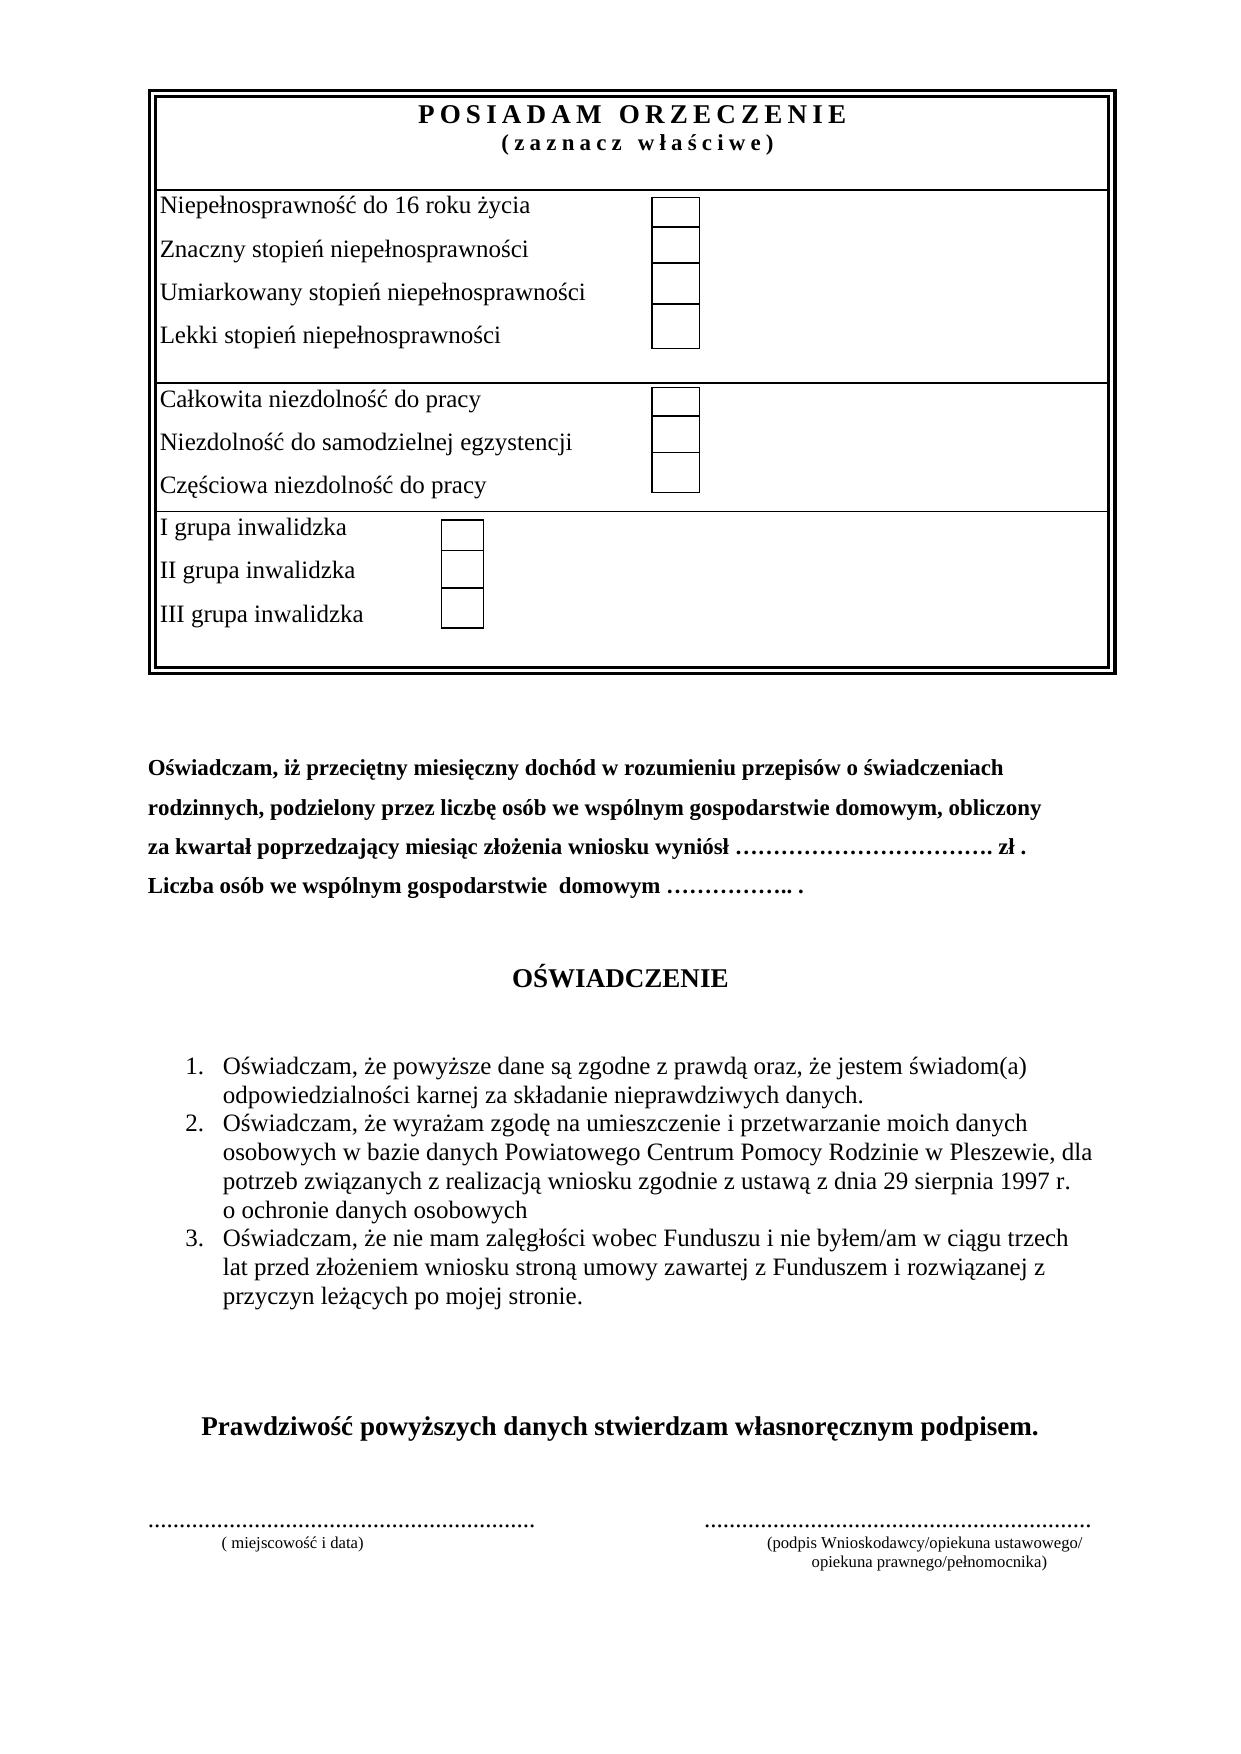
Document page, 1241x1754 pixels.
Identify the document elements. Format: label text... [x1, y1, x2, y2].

text .............................................................. .............................................................. [148, 1504, 1093, 1532]
list Oświadczam, że nie mam zalęgłości wobec Funduszu i nie byłem/am w ciągu trzech lat przed złożeniem wniosku stroną umowy zawartej z Funduszem i rozwiązanej z przyczyn leżących po mojej stronie. [185, 1223, 1093, 1310]
text opiekuna prawnego/pełnomocnika) [148, 1552, 1093, 1571]
table_header POSIADAM ORZECZENIE (zaznacz właściwe) [152, 92, 1112, 189]
table_cell Niepełnosprawność do 16 roku życia Znaczny stopień niepełnosprawności Umiarkowany stopień niepełnosprawności Lekki stopień niepełnosprawności [157, 191, 1107, 382]
list Oświadczam, że wyrażam zgodę na umieszczenie i przetwarzanie moich danych osobowych w bazie danych Powiatowego Centrum Pomocy Rodzinie w Pleszewie, dla potrzeb związanych z realizacją wniosku zgodnie z ustawą z dnia 29 sierpnia 1997 r. [185, 1108, 1093, 1195]
table_cell I grupa inwalidzka II grupa inwalidzka III grupa inwalidzka [157, 512, 1107, 666]
list o ochronie danych osobowych [223, 1195, 1093, 1223]
text za kwartał poprzedzający miesiąc złożenia wniosku wyniósł ……………………………. zł . Liczba osób we wspólnym gospodarstwie domowym …………….. . [148, 833, 1093, 899]
text Prawdziwość powyższych danych stwierdzam własnoręcznym podpisem. [148, 1410, 1093, 1442]
text Oświadczam, iż przeciętny miesięczny dochód w rozumieniu przepisów o świadczeniach rodzinnych, podzielony przez liczbę osób we wspólnym gospodarstwie domowym, obliczony [148, 754, 1093, 820]
text OŚWIADCZENIE [148, 962, 1093, 993]
table_cell Całkowita niezdolność do pracy Niezdolność do samodzielnej egzystencji Częściowa niezdolność do pracy [157, 384, 1107, 511]
list Oświadczam, że powyższe dane są zgodne z prawdą oraz, że jestem świadom(a) odpowiedzialności karnej za składanie nieprawdziwych danych. [185, 1051, 1093, 1108]
text ( miejscowość i data) (podpis Wnioskodawcy/opiekuna ustawowego/ [148, 1532, 1093, 1552]
